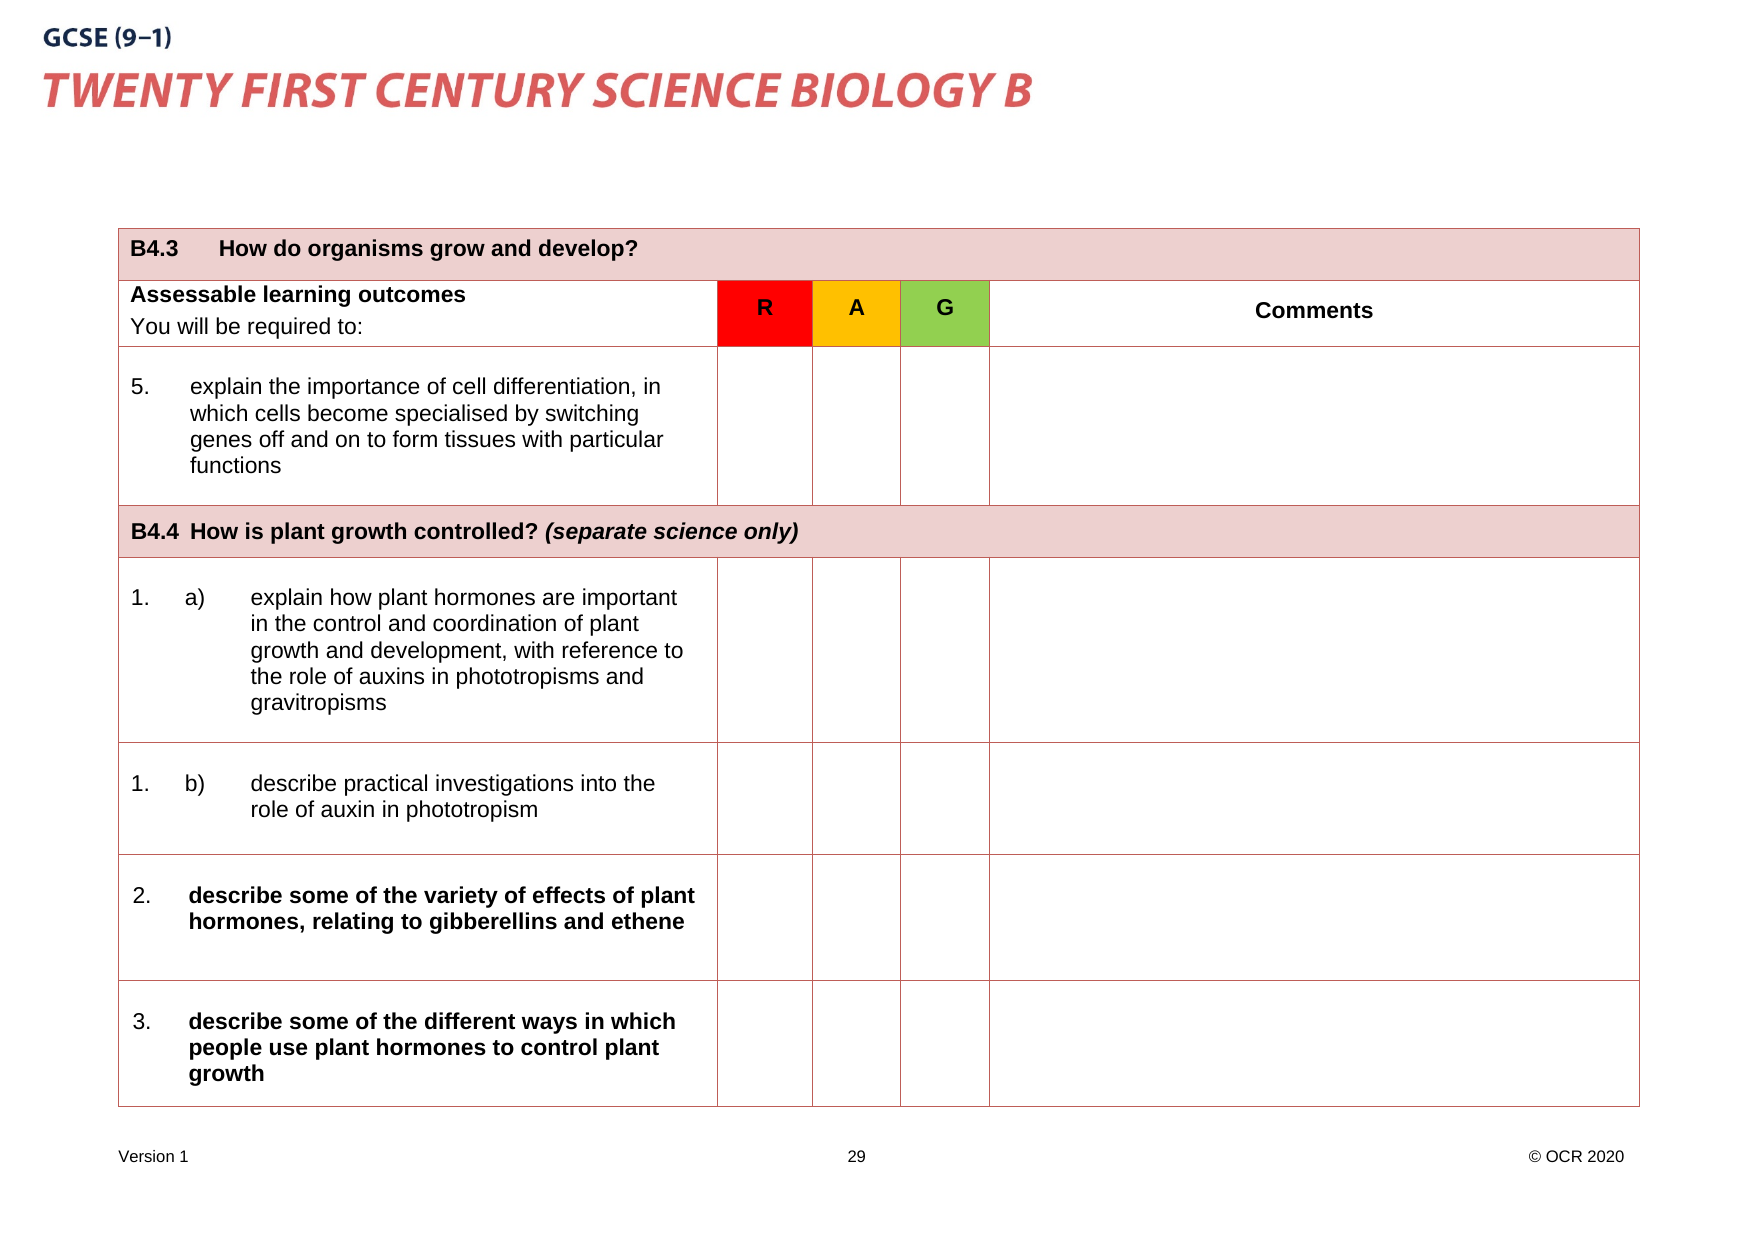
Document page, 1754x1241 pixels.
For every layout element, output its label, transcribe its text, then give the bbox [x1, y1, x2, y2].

table_cell 5. explain the importance of cell differentiation, in which cells become specialised by switching genes off and on to form tissues with particular functions [119, 347, 717, 505]
table_cell [813, 558, 900, 742]
table_cell 1. b) describe practical investigations into the role of auxin in phototropism [119, 743, 717, 854]
table_cell [990, 855, 1639, 980]
table_cell [901, 347, 989, 505]
table_cell G [901, 281, 989, 346]
table_cell [718, 855, 812, 980]
table_cell 2. describe some of the variety of effects of plant hormones, relating to gibberellins and ethene [119, 855, 717, 980]
table_cell 3. describe some of the different ways in which people use plant hormones to control plant growth [119, 981, 717, 1106]
table_cell [901, 855, 989, 980]
table_cell [813, 347, 900, 505]
table_cell [990, 558, 1639, 742]
table_cell [718, 743, 812, 854]
table_cell Assessable learning outcomes You will be required to: [119, 281, 717, 346]
table_cell [990, 347, 1639, 505]
table_cell [813, 981, 900, 1106]
table_cell Comments [990, 281, 1639, 346]
table_cell [718, 981, 812, 1106]
table_cell [901, 558, 989, 742]
table_cell A [813, 281, 900, 346]
table_cell [990, 981, 1639, 1106]
table_cell [718, 347, 812, 505]
table_cell [990, 743, 1639, 854]
table_cell [718, 558, 812, 742]
table_header B4.3 How do organisms grow and develop? [119, 229, 1639, 280]
table_cell [901, 981, 989, 1106]
picture [0, 0, 1754, 177]
table_cell 1. a) explain how plant hormones are important in the control and coordination of plant growth and development, with reference to the role of auxins in phototropisms and gravitropisms [119, 558, 717, 742]
table_cell B4.4 How is plant growth controlled? (separate science only) [119, 506, 1639, 557]
table_cell [813, 743, 900, 854]
table_cell [901, 743, 989, 854]
table_cell [813, 855, 900, 980]
table_cell R [718, 281, 812, 346]
